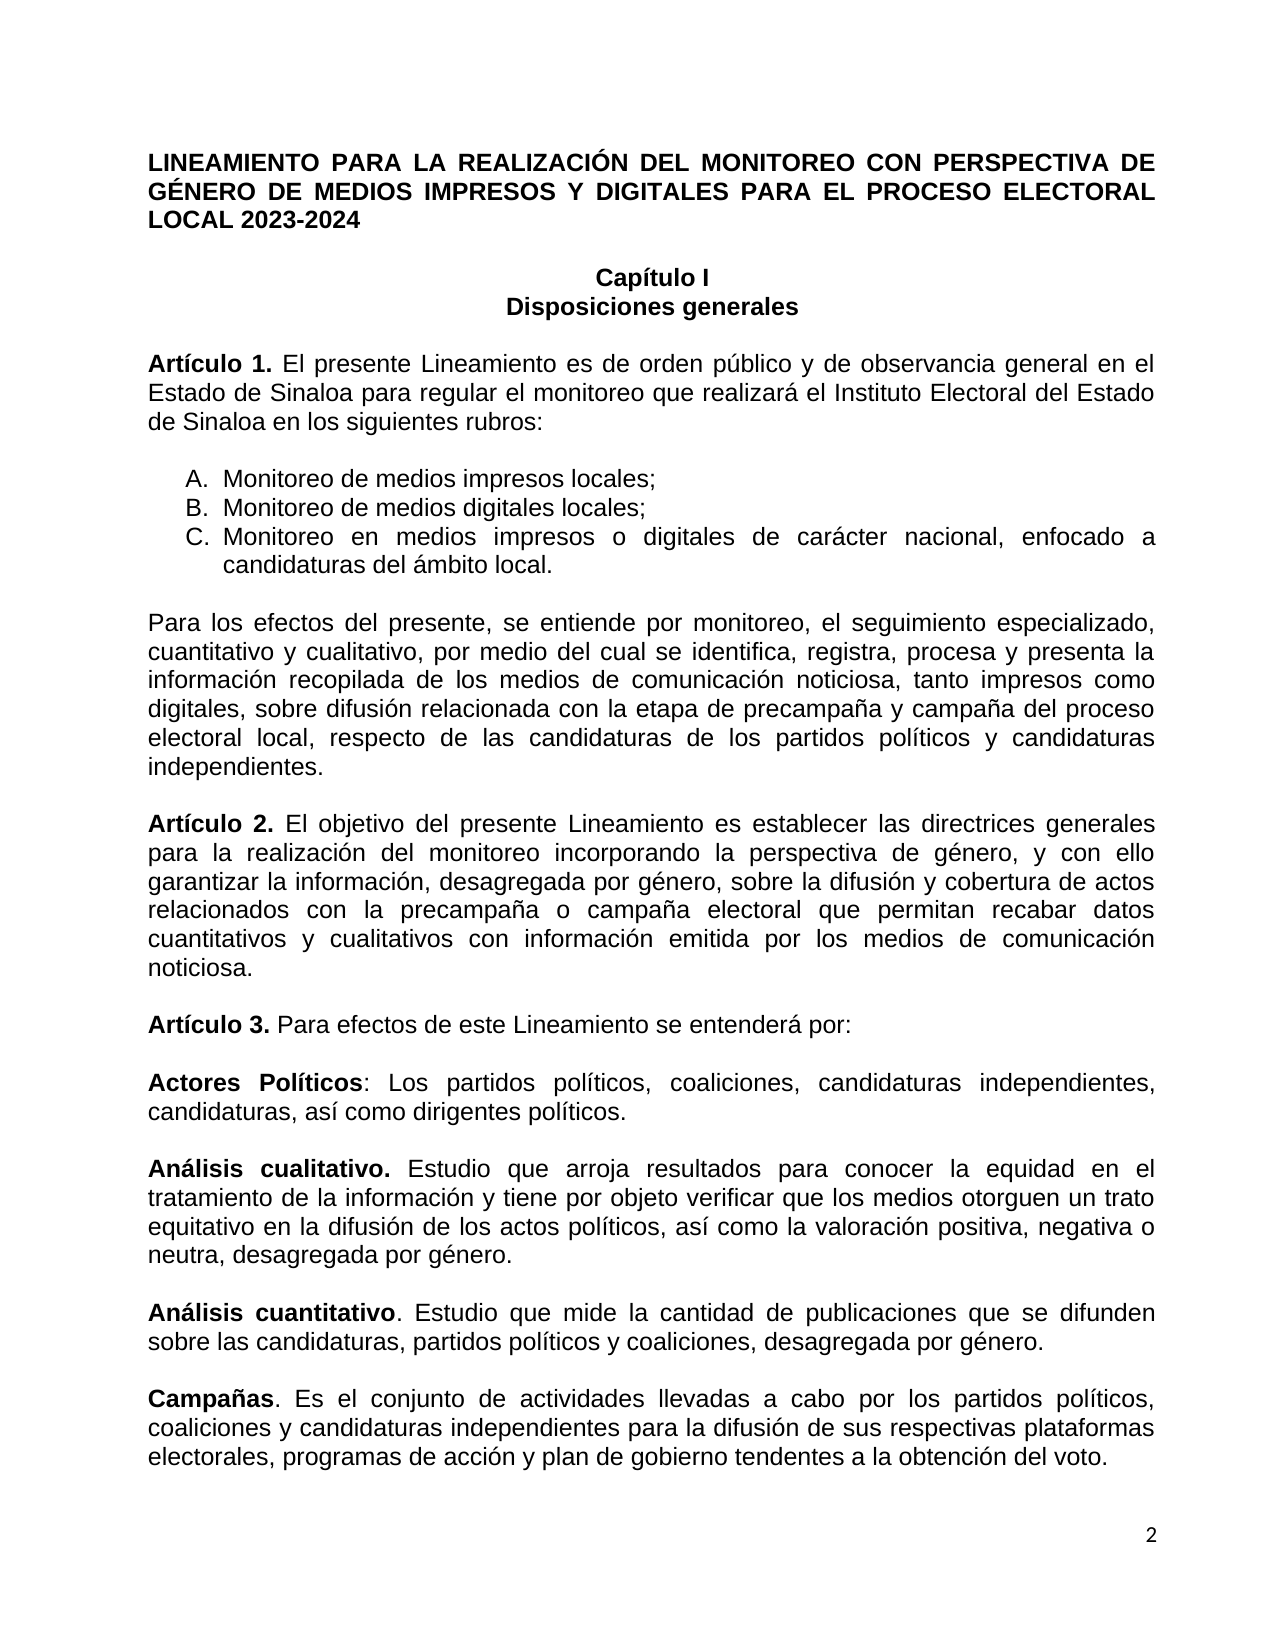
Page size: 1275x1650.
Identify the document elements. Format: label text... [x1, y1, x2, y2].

list Monitoreo de medios digitales locales; [185, 493, 1157, 521]
text Campañas. Es el conjunto de actividades llevadas a cabo por los partidos políticos, coaliciones y candidaturas independientes para la difusión de sus respectivas plataformas electorales, programas de acción y plan de gobierno tendentes a la obtención del voto. [148, 1384, 1157, 1470]
text Análisis cuantitativo. Estudio que mide la cantidad de publicaciones que se difunden sobre las candidaturas, partidos políticos y coaliciones, desagregada por género. [148, 1298, 1157, 1355]
text Actores Políticos: Los partidos políticos, coaliciones, candidaturas independientes, candidaturas, así como dirigentes políticos. [148, 1068, 1157, 1125]
text Artículo 3. Para efectos de este Lineamiento se entenderá por: [148, 1010, 1157, 1039]
list Monitoreo de medios impresos locales; [185, 464, 1157, 493]
text Artículo 2. El objetivo del presente Lineamiento es establecer las directrices generales para la realización del monitoreo incorporando la perspectiva de género, y con ello garantizar la información, desagregada por género, sobre la difusión y cobertura de actos relacionados con la precampaña o campaña electoral que permitan recabar datos cuantitativos y cualitativos con información emitida por los medios de comunicación noticiosa. [148, 809, 1157, 981]
text LINEAMIENTO PARA LA REALIZACIÓN DEL MONITOREO CON PERSPECTIVA DE GÉNERO DE MEDIOS IMPRESOS Y DIGITALES PARA EL PROCESO ELECTORAL LOCAL 2023-2024 [148, 148, 1157, 234]
text Disposiciones generales [148, 291, 1157, 320]
text Artículo 1. El presente Lineamiento es de orden público y de observancia general en el Estado de Sinaloa para regular el monitoreo que realizará el Instituto Electoral del Estado de Sinaloa en los siguientes rubros: [148, 349, 1157, 435]
text Para los efectos del presente, se entiende por monitoreo, el seguimiento especializado, cuantitativo y cualitativo, por medio del cual se identifica, registra, procesa y presenta la información recopilada de los medios de comunicación noticiosa, tanto impresos como digitales, sobre difusión relacionada con la etapa de precampaña y campaña del proceso electoral local, respecto de las candidaturas de los partidos políticos y candidaturas independientes. [148, 608, 1157, 780]
text Capítulo I [148, 263, 1157, 291]
list Monitoreo en medios impresos o digitales de carácter nacional, enfocado a candidaturas del ámbito local. [185, 521, 1157, 579]
text Análisis cualitativo. Estudio que arroja resultados para conocer la equidad en el tratamiento de la información y tiene por objeto verificar que los medios otorguen un trato equitativo en la difusión de los actos políticos, así como la valoración positiva, negativa o neutra, desagregada por género. [148, 1154, 1157, 1269]
